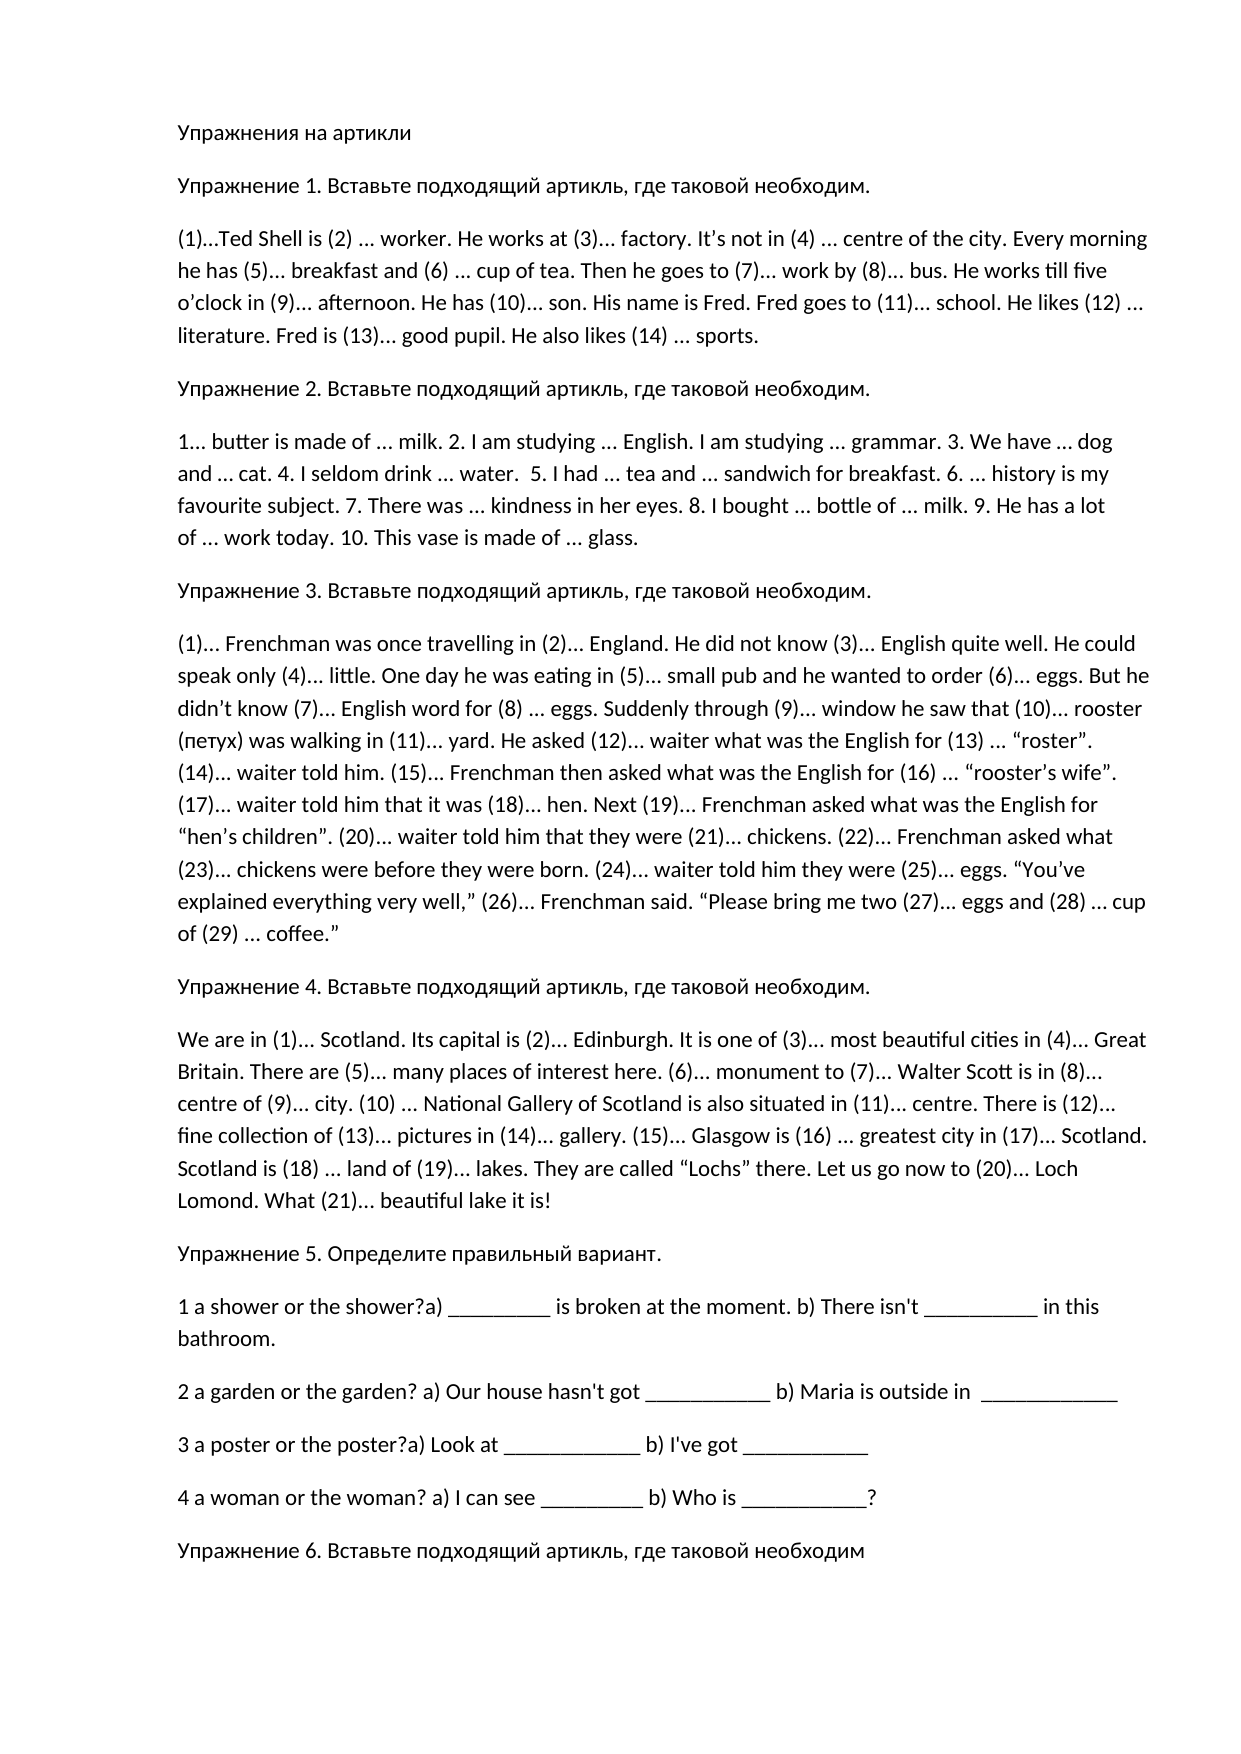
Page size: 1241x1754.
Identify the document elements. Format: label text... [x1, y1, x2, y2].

text Упражнение 6. Вставьте подходящий артикль, где таковой необходим [177, 1536, 1152, 1564]
text Упражнение 1. Вставьте подходящий артикль, где таковой необходим. [177, 171, 1152, 199]
text We are in (1)... Scotland. Its capital is (2)... Edinburgh. It is one of (3)... most beautiful cities in (4)... Great Britain. There are (5)... many places of interest here. (6)... monument to (7)... Walter Scott is in (8)... centre of (9)... city. (10) ... National Gallery of Scotland is also situated in (11)... centre. There is (12)... fine collection of (13)... pictures in (14)... gallery. (15)... Glasgow is (16) ... greatest city in (17)... Scotland. Scotland is (18) ... land of (19)... lakes. They are called “Lochs” there. Let us go now to (20)... Loch Lomond. What (21)... beautiful lake it is! [177, 1025, 1152, 1214]
text (1)…Ted Shell is (2) ... worker. He works at (3)... factory. It’s not in (4) ... centre of the city. Every morning he has (5)... breakfast and (6) ... cup of tea. Then he goes to (7)... work by (8)... bus. He works till five o’clock in (9)... afternoon. He has (10)... son. His name is Fred. Fred goes to (11)... school. He likes (12) ... literature. Fred is (13)... good pupil. He also likes (14) ... sports. [177, 224, 1152, 349]
text 1 a shower or the shower?a) _________ is broken at the moment. b) There isn't __________ in this bathroom. [177, 1292, 1152, 1352]
text Упражнения на артикли [177, 118, 1152, 146]
text Упражнение 3. Вставьте подходящий артикль, где таковой необходим. [177, 576, 1152, 604]
text 1... butter is made of ... milk. 2. I am studying ... English. I am studying ... grammar. 3. We have … dog and … cat. 4. I seldom drink ... water. 5. I had ... tea and ... sandwich for breakfast. 6. ... history is my favourite subject. 7. There was ... kindness in her eyes. 8. I bought ... bottle of ... milk. 9. He has a lot of ... work today. 10. This vase is made of ... glass. [177, 427, 1152, 551]
text 4 a woman or the woman? a) I can see _________ b) Who is ___________? [177, 1483, 1152, 1511]
text (1)... Frenchman was once travelling in (2)... England. He did not know (3)... English quite well. He could speak only (4)... little. One day he was eating in (5)... small pub and he wanted to order (6)... eggs. But he didn’t know (7)... English word for (8) ... eggs. Suddenly through (9)... window he saw that (10)... rooster (петух) was walking in (11)... yard. He asked (12)... waiter what was the English for (13) ... “roster”. (14)... waiter told him. (15)... Frenchman then asked what was the English for (16) ... “rooster’s wife”. (17)... waiter told him that it was (18)... hen. Next (19)... Frenchman asked what was the English for “hen’s children”. (20)... waiter told him that they were (21)... chickens. (22)... Frenchman asked what (23)... chickens were before they were born. (24)... waiter told him they were (25)... eggs. “You’ve explained everything very well,” (26)... Frenchman said. “Please bring me two (27)... eggs and (28) … cup of (29) ... coffee.” [177, 629, 1152, 947]
text 3 a poster or the poster?a) Look at ____________ b) I've got ___________ [177, 1430, 1152, 1458]
text Упражнение 5. Определите правильный вариант. [177, 1239, 1152, 1267]
text Упражнение 4. Вставьте подходящий артикль, где таковой необходим. [177, 972, 1152, 1000]
text Упражнение 2. Вставьте подходящий артикль, где таковой необходим. [177, 374, 1152, 402]
text 2 a garden or the garden? a) Our house hasn't got ___________ b) Maria is outside in ____________ [177, 1377, 1152, 1405]
